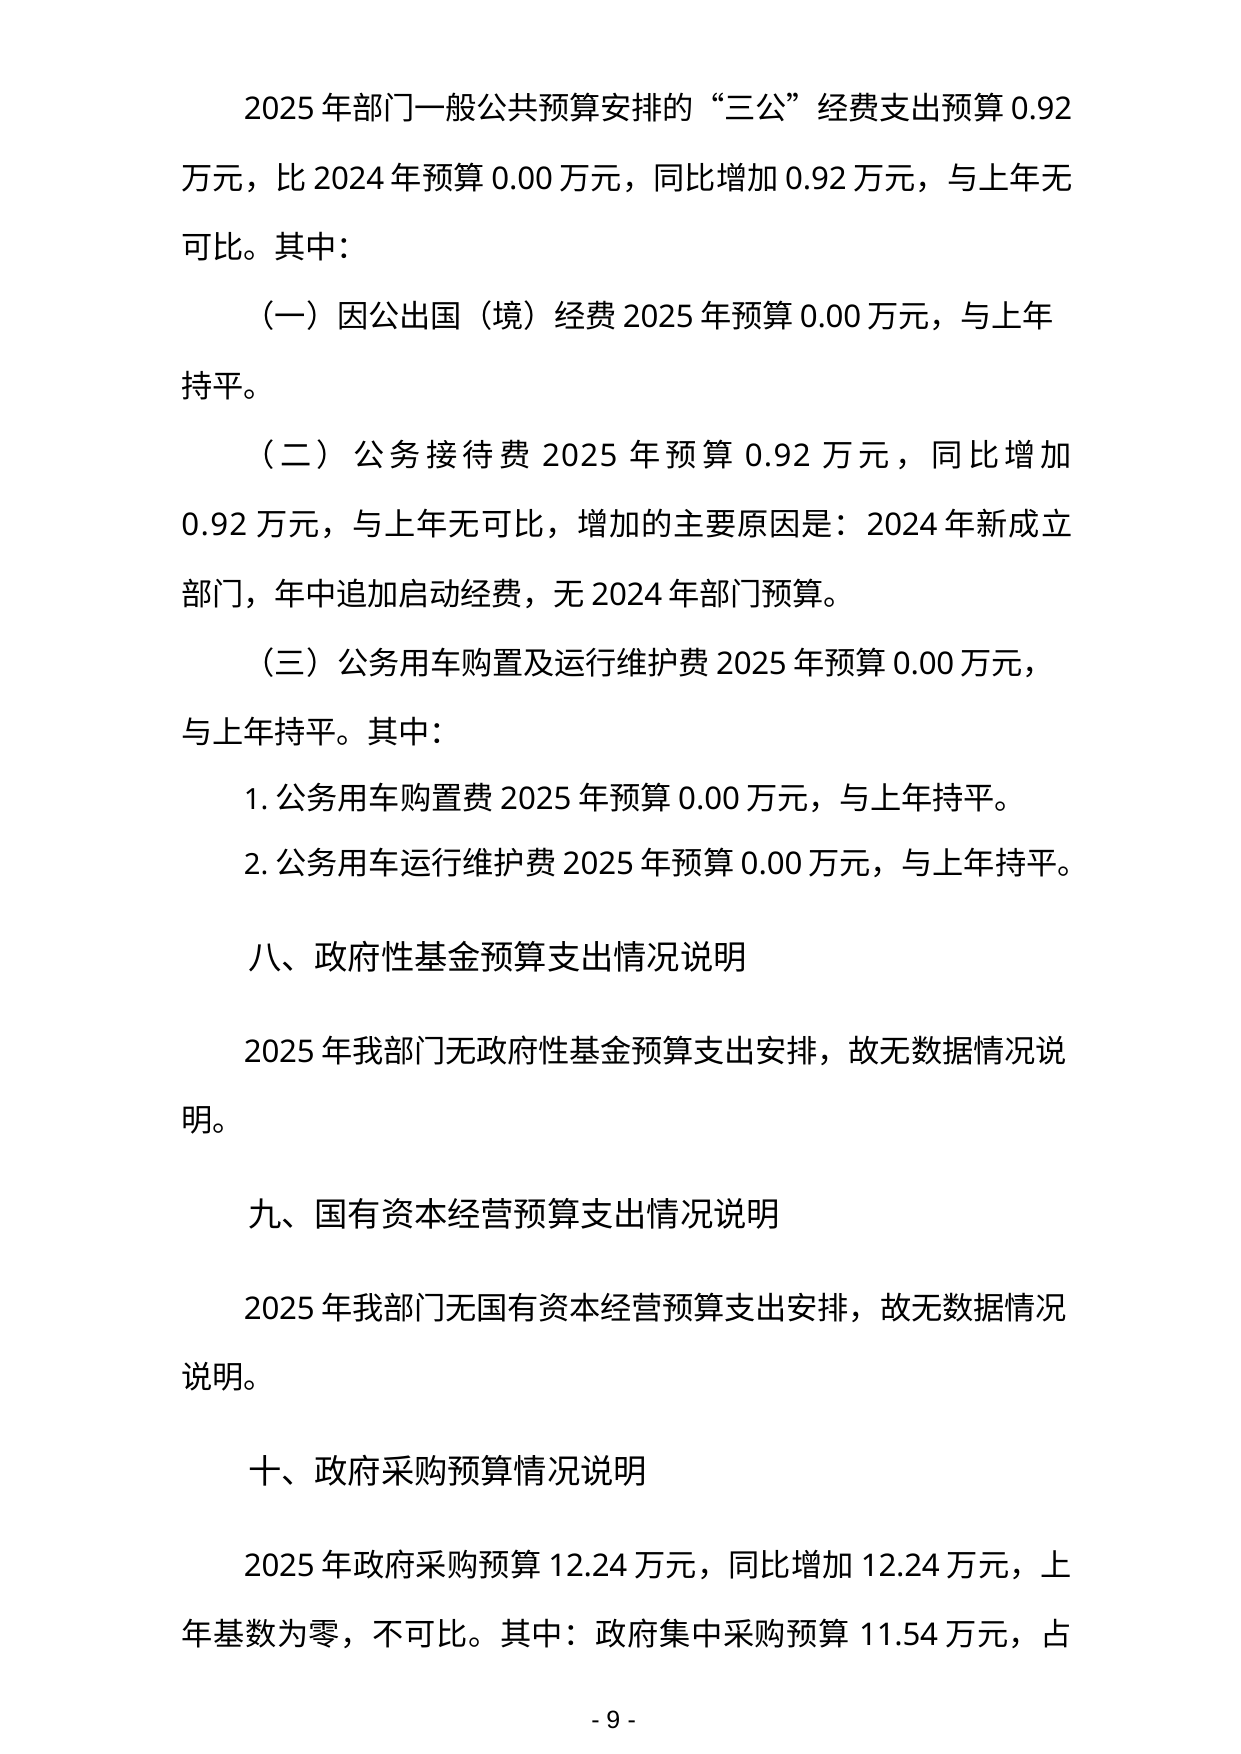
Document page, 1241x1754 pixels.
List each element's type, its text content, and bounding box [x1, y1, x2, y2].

subtitle 九、国有资本经营预算支出情况说明 [248, 1188, 1165, 1236]
text 2025年我部门无政府性基金预算支出安排，故无数据情况说明。 [181, 1026, 1072, 1141]
text 2025年我部门无国有资本经营预算支出安排，故无数据情况说明。 [181, 1283, 1072, 1398]
text （二）公务接待费2025年预算0.92万元，同比增加0.92万元，与上年无可比，增加的主要原因是：2024年新成立部门，年中追加启动经费，无2024年部门预算。 [181, 430, 1072, 614]
text （一）因公出国（境）经费2025年预算0.00万元，与上年持平。 [181, 291, 1072, 406]
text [181, 1540, 1072, 1654]
subtitle 八、政府性基金预算支出情况说明 [248, 931, 1165, 979]
text （三）公务用车购置及运行维护费2025年预算0.00万元，与上年持平。其中： [181, 638, 1072, 753]
list 公务用车购置费2025年预算0.00万元，与上年持平。 [244, 777, 1165, 817]
subtitle 十、政府采购预算情况说明 [248, 1444, 1165, 1493]
list 公务用车运行维护费2025年预算0.00万元，与上年持平。 [244, 838, 1165, 884]
text 2025年部门一般公共预算安排的“三公”经费支出预算0.92万元，比2024年预算0.00万元，同比增加0.92万元，与上年无可比。其中： [181, 83, 1072, 267]
